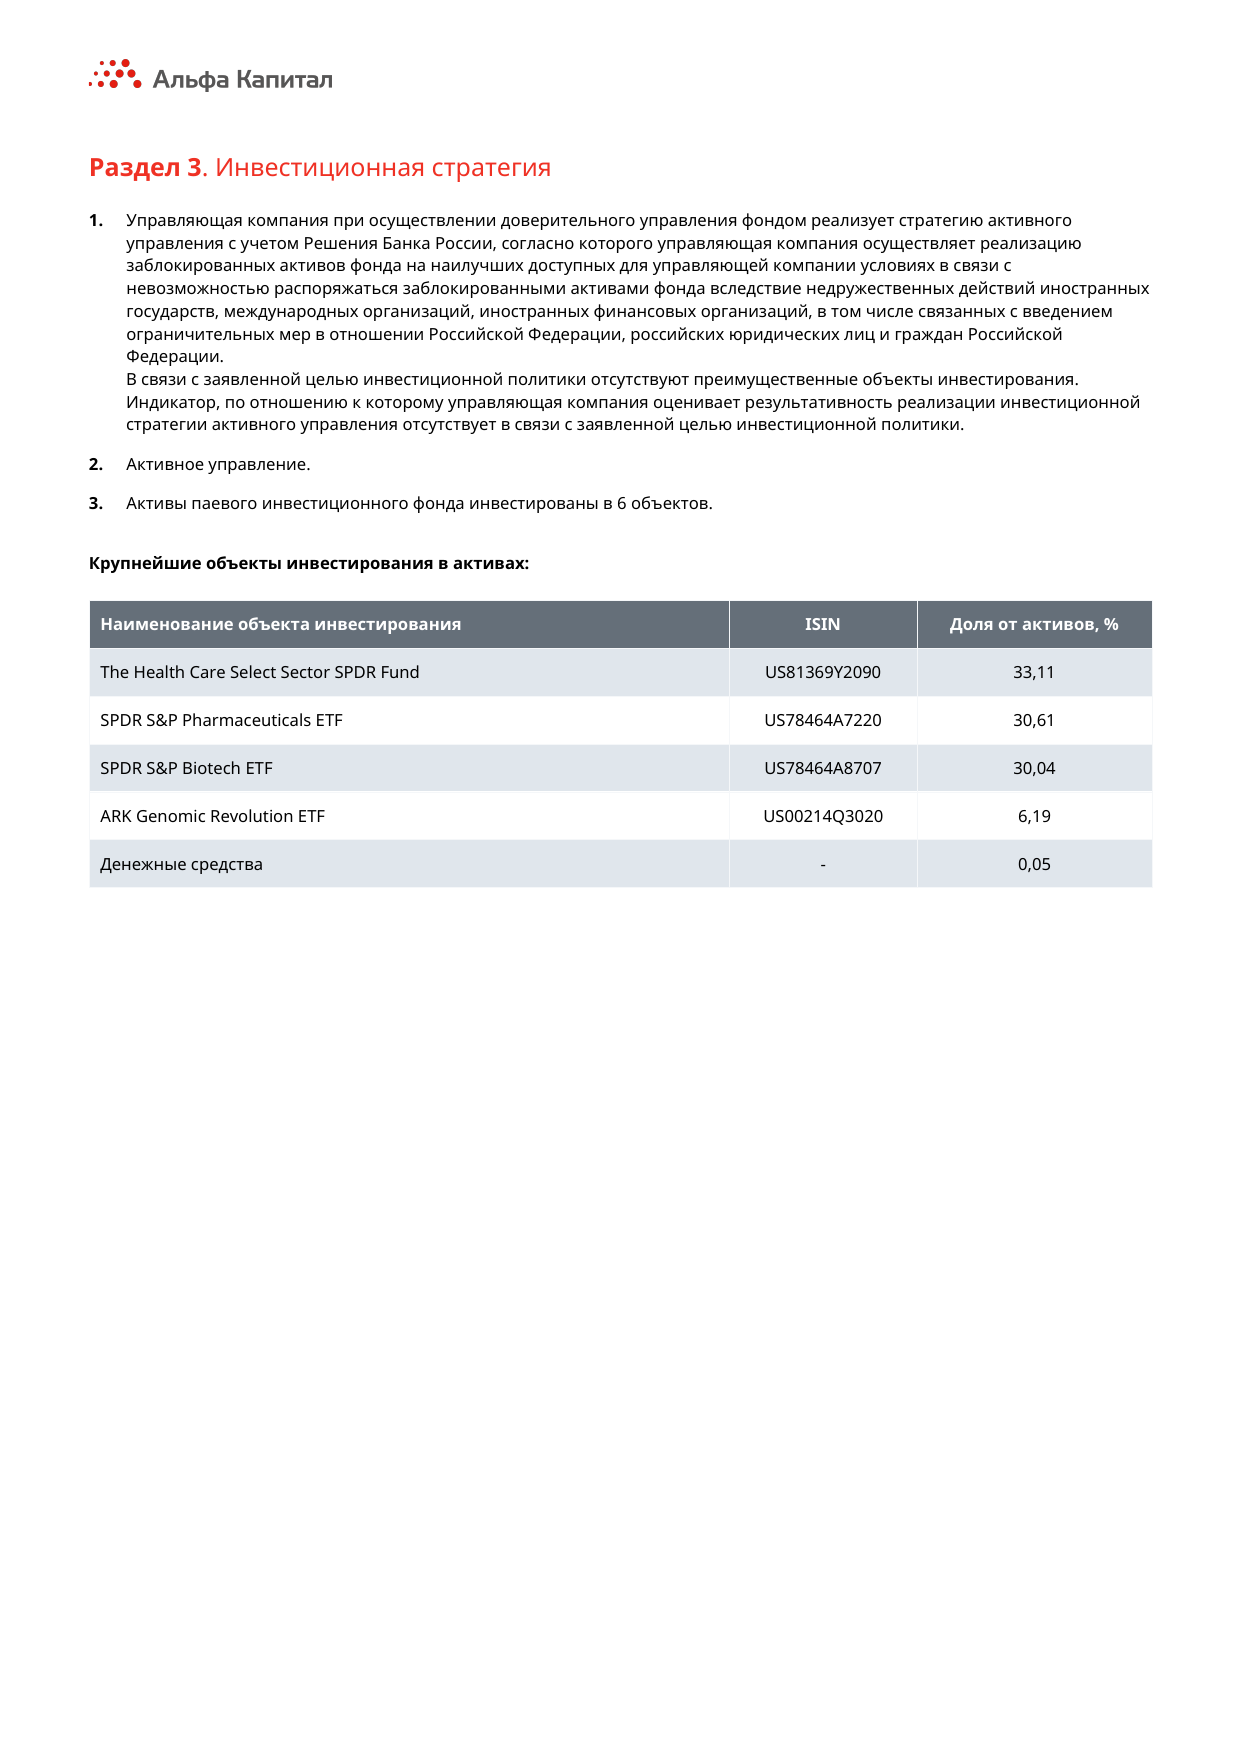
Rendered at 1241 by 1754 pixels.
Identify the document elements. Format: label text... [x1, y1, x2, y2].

picture [88, 59, 332, 92]
table_header Раздел 3. Инвестиционная стратегия Управляющая компания при осуществлении доверительного управления фондом реализует стратегию активного управления с учетом Решения Банка России, согласно которого управляющая компания осуществляет реализацию заблокированных активов фонда на наилучших доступных для управляющей компании условиях в связи с невозможностью распоряжаться заблокированными активами фонда вследствие недружественных действий иностранных государств, международных организаций, иностранных финансовых организаций, в том числе связанных с введением ограничительных мер в отношении Российской Федерации, российских юридических лиц и граждан Российской Федерации. В связи с заявленной целью инвестиционной политики отсутствуют преимущественные объекты инвестирования. Индикатор, по отношению к которому управляющая компания оценивает результативность реализации инвестиционной стратегии активного управления отсутствует в связи с заявленной целью инвестиционной политики. Активное управление. Активы паевого инвестиционного фонда инвестированы в 6 объектов. Крупнейшие объекты инвестирования в активах: [0, 114, 1240, 923]
